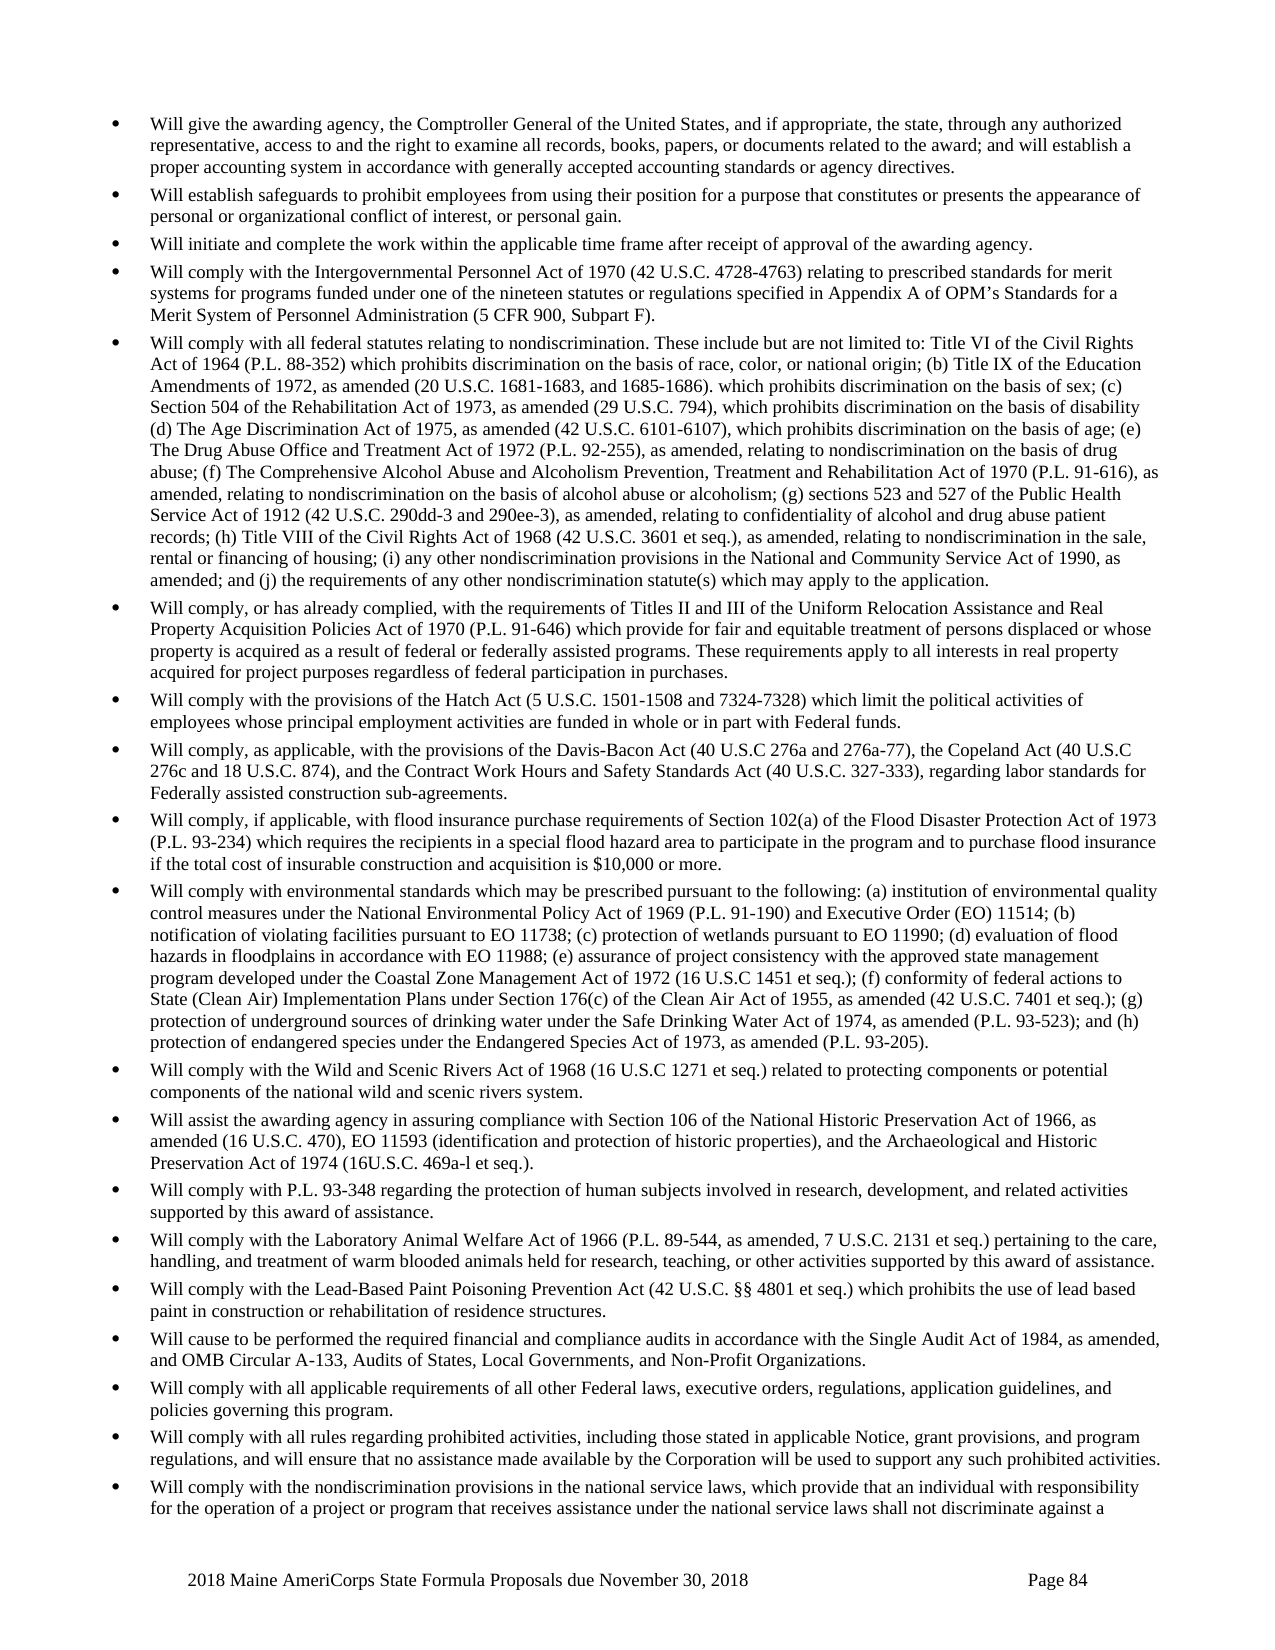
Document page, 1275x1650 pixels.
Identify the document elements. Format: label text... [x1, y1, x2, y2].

list Will comply with all federal statutes relating to nondiscrimination. These include but are not limited to: Title VI of the Civil Rights Act of 1964 (P.L. 88-352) which prohibits discrimination on the basis of race, color, or national origin; (b) Title IX of the Education Amendments of 1972, as amended (20 U.S.C. 1681-1683, and 1685-1686). which prohibits discrimination on the basis of sex; (c) Section 504 of the Rehabilitation Act of 1973, as amended (29 U.S.C. 794), which prohibits discrimination on the basis of disability (d) The Age Discrimination Act of 1975, as amended (42 U.S.C. 6101-6107), which prohibits discrimination on the basis of age; (e) The Drug Abuse Office and Treatment Act of 1972 (P.L. 92-255), as amended, relating to nondiscrimination on the basis of drug abuse; (f) The Comprehensive Alcohol Abuse and Alcoholism Prevention, Treatment and Rehabilitation Act of 1970 (P.L. 91-616), as amended, relating to nondiscrimination on the basis of alcohol abuse or alcoholism; (g) sections 523 and 527 of the Public Health Service Act of 1912 (42 U.S.C. 290dd-3 and 290ee-3), as amended, relating to confidentiality of alcohol and drug abuse patient records; (h) Title VIII of the Civil Rights Act of 1968 (42 U.S.C. 3601 et seq.), as amended, relating to nondiscrimination in the sale, rental or financing of housing; (i) any other nondiscrimination provisions in the National and Community Service Act of 1990, as amended; and (j) the requirements of any other nondiscrimination statute(s) which may apply to the application. [112, 332, 1162, 590]
list Will assist the awarding agency in assuring compliance with Section 106 of the National Historic Preservation Act of 1966, as amended (16 U.S.C. 470), EO 11593 (identification and protection of historic properties), and the Archaeological and Historic Preservation Act of 1974 (16U.S.C. 469a-l et seq.). [112, 1108, 1162, 1173]
list Will comply with P.L. 93-348 regarding the protection of human subjects involved in research, development, and related activities supported by this award of assistance. [112, 1179, 1162, 1222]
list Will comply with the Intergovernmental Personnel Act of 1970 (42 U.S.C. 4728-4763) relating to prescribed standards for merit systems for programs funded under one of the nineteen statutes or regulations specified in Appendix A of OPM’s Standards for a Merit System of Personnel Administration (5 CFR 900, Subpart F). [112, 261, 1162, 325]
list Will comply with all rules regarding prohibited activities, including those stated in applicable Notice, grant provisions, and program regulations, and will ensure that no assistance made available by the Corporation will be used to support any such prohibited activities. [112, 1426, 1162, 1469]
list Will comply with environmental standards which may be prescribed pursuant to the following: (a) institution of environmental quality control measures under the National Environmental Policy Act of 1969 (P.L. 91-190) and Executive Order (EO) 11514; (b) notification of violating facilities pursuant to EO 11738; (c) protection of wetlands pursuant to EO 11990; (d) evaluation of flood hazards in floodplains in accordance with EO 11988; (e) assurance of project consistency with the approved state management program developed under the Coastal Zone Management Act of 1972 (16 U.S.C 1451 et seq.); (f) conformity of federal actions to State (Clean Air) Implementation Plans under Section 176(c) of the Clean Air Act of 1955, as amended (42 U.S.C. 7401 et seq.); (g) protection of underground sources of drinking water under the Safe Drinking Water Act of 1974, as amended (P.L. 93-523); and (h) protection of endangered species under the Endangered Species Act of 1973, as amended (P.L. 93-205). [112, 880, 1162, 1053]
list Will comply, as applicable, with the provisions of the Davis-Bacon Act (40 U.S.C 276a and 276a-77), the Copeland Act (40 U.S.C 276c and 18 U.S.C. 874), and the Contract Work Hours and Safety Standards Act (40 U.S.C. 327-333), regarding labor standards for Federally assisted construction sub-agreements. [112, 738, 1162, 803]
list Will initiate and complete the work within the applicable time frame after receipt of approval of the awarding agency. [112, 233, 1162, 254]
list Will comply with the provisions of the Hatch Act (5 U.S.C. 1501-1508 and 7324-7328) which limit the political activities of employees whose principal employment activities are funded in whole or in part with Federal funds. [112, 689, 1162, 732]
list Will comply with the Laboratory Animal Welfare Act of 1966 (P.L. 89-544, as amended, 7 U.S.C. 2131 et seq.) pertaining to the care, handling, and treatment of warm blooded animals held for research, teaching, or other activities supported by this award of assistance. [112, 1229, 1162, 1272]
list Will comply with the Lead-Based Paint Poisoning Prevention Act (42 U.S.C. §§ 4801 et seq.) which prohibits the use of lead based paint in construction or rehabilitation of residence structures. [112, 1278, 1162, 1321]
list Will comply, if applicable, with flood insurance purchase requirements of Section 102(a) of the Flood Disaster Protection Act of 1973 (P.L. 93-234) which requires the recipients in a special flood hazard area to participate in the program and to purchase flood insurance if the total cost of insurable construction and acquisition is $10,000 or more. [112, 809, 1162, 874]
list Will comply, or has already complied, with the requirements of Titles II and III of the Uniform Relocation Assistance and Real Property Acquisition Policies Act of 1970 (P.L. 91-646) which provide for fair and equitable treatment of persons displaced or whose property is acquired as a result of federal or federally assisted programs. These requirements apply to all interests in real property acquired for project purposes regardless of federal participation in purchases. [112, 597, 1162, 683]
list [112, 1476, 1162, 1519]
list Will cause to be performed the required financial and compliance audits in accordance with the Single Audit Act of 1984, as amended, and OMB Circular A-133, Audits of States, Local Governments, and Non-Profit Organizations. [112, 1327, 1162, 1371]
list Will comply with all applicable requirements of all other Federal laws, executive orders, regulations, application guidelines, and policies governing this program. [112, 1377, 1162, 1420]
list Will establish safeguards to prohibit employees from using their position for a purpose that constitutes or presents the appearance of personal or organizational conflict of interest, or personal gain. [112, 183, 1162, 227]
list Will give the awarding agency, the Comptroller General of the United States, and if appropriate, the state, through any authorized representative, access to and the right to examine all records, books, papers, or documents related to the award; and will establish a proper accounting system in accordance with generally accepted accounting standards or agency directives. [112, 112, 1162, 177]
list Will comply with the Wild and Scenic Rivers Act of 1968 (16 U.S.C 1271 et seq.) related to protecting components or potential components of the national wild and scenic rivers system. [112, 1059, 1162, 1102]
